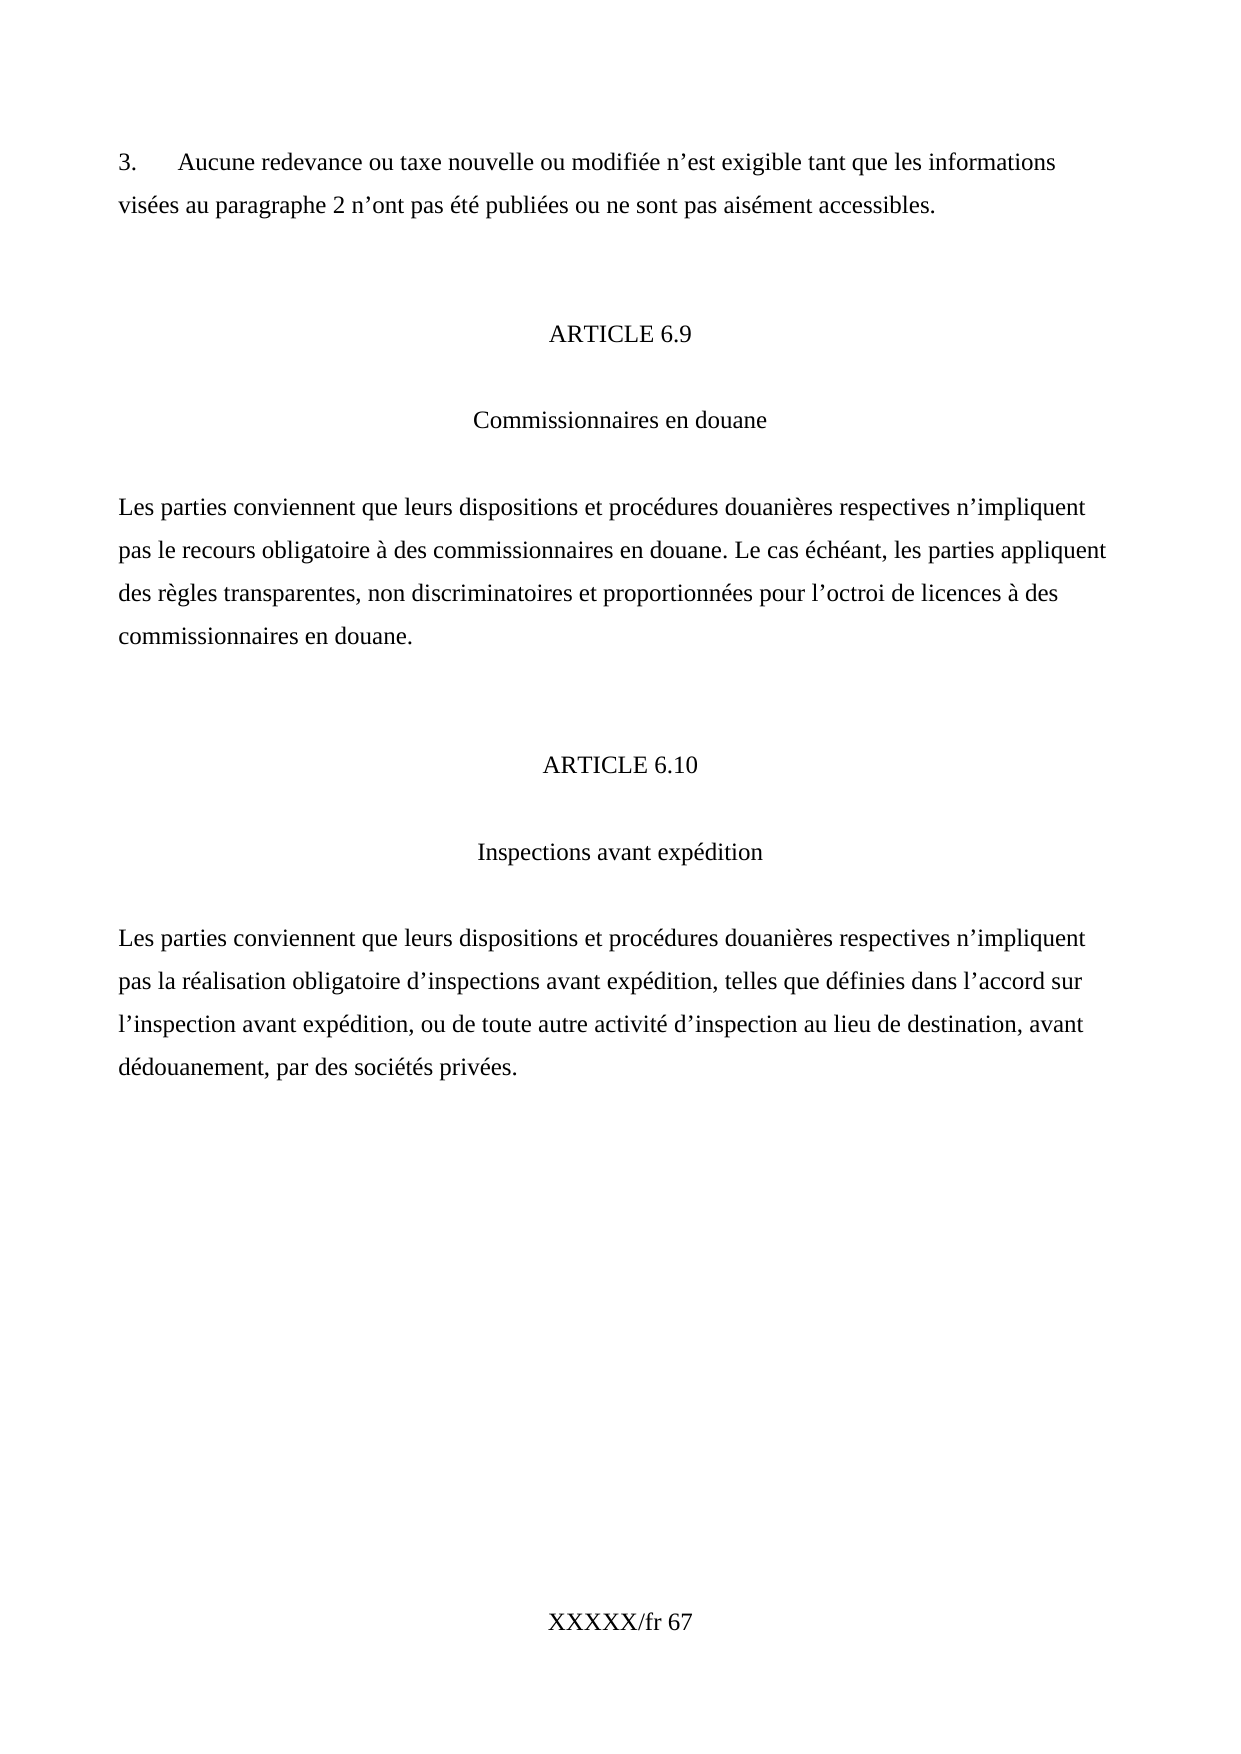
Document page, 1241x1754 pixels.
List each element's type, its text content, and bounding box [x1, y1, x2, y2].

text Les parties conviennent que leurs dispositions et procédures douanières respectives n’impliquent pas la réalisation obligatoire d’inspections avant expédition, telles que définies dans l’accord sur l’inspection avant expédition, ou de toute autre activité d’inspection au lieu de destination, avant dédouanement, par des sociétés privées. [118, 923, 1122, 1081]
text Inspections avant expédition [118, 837, 1122, 866]
text ARTICLE 6.9 [118, 319, 1122, 348]
text Les parties conviennent que leurs dispositions et procédures douanières respectives n’impliquent pas le recours obligatoire à des commissionnaires en douane. Le cas échéant, les parties appliquent des règles transparentes, non discriminatoires et proportionnées pour l’octroi de licences à des commissionnaires en douane. [118, 492, 1122, 650]
text 3. Aucune redevance ou taxe nouvelle ou modifiée n’est exigible tant que les informations visées au paragraphe 2 n’ont pas été publiées ou ne sont pas aisément accessibles. [118, 147, 1122, 219]
text ARTICLE 6.10 [118, 751, 1122, 779]
text Commissionnaires en douane [118, 406, 1122, 434]
